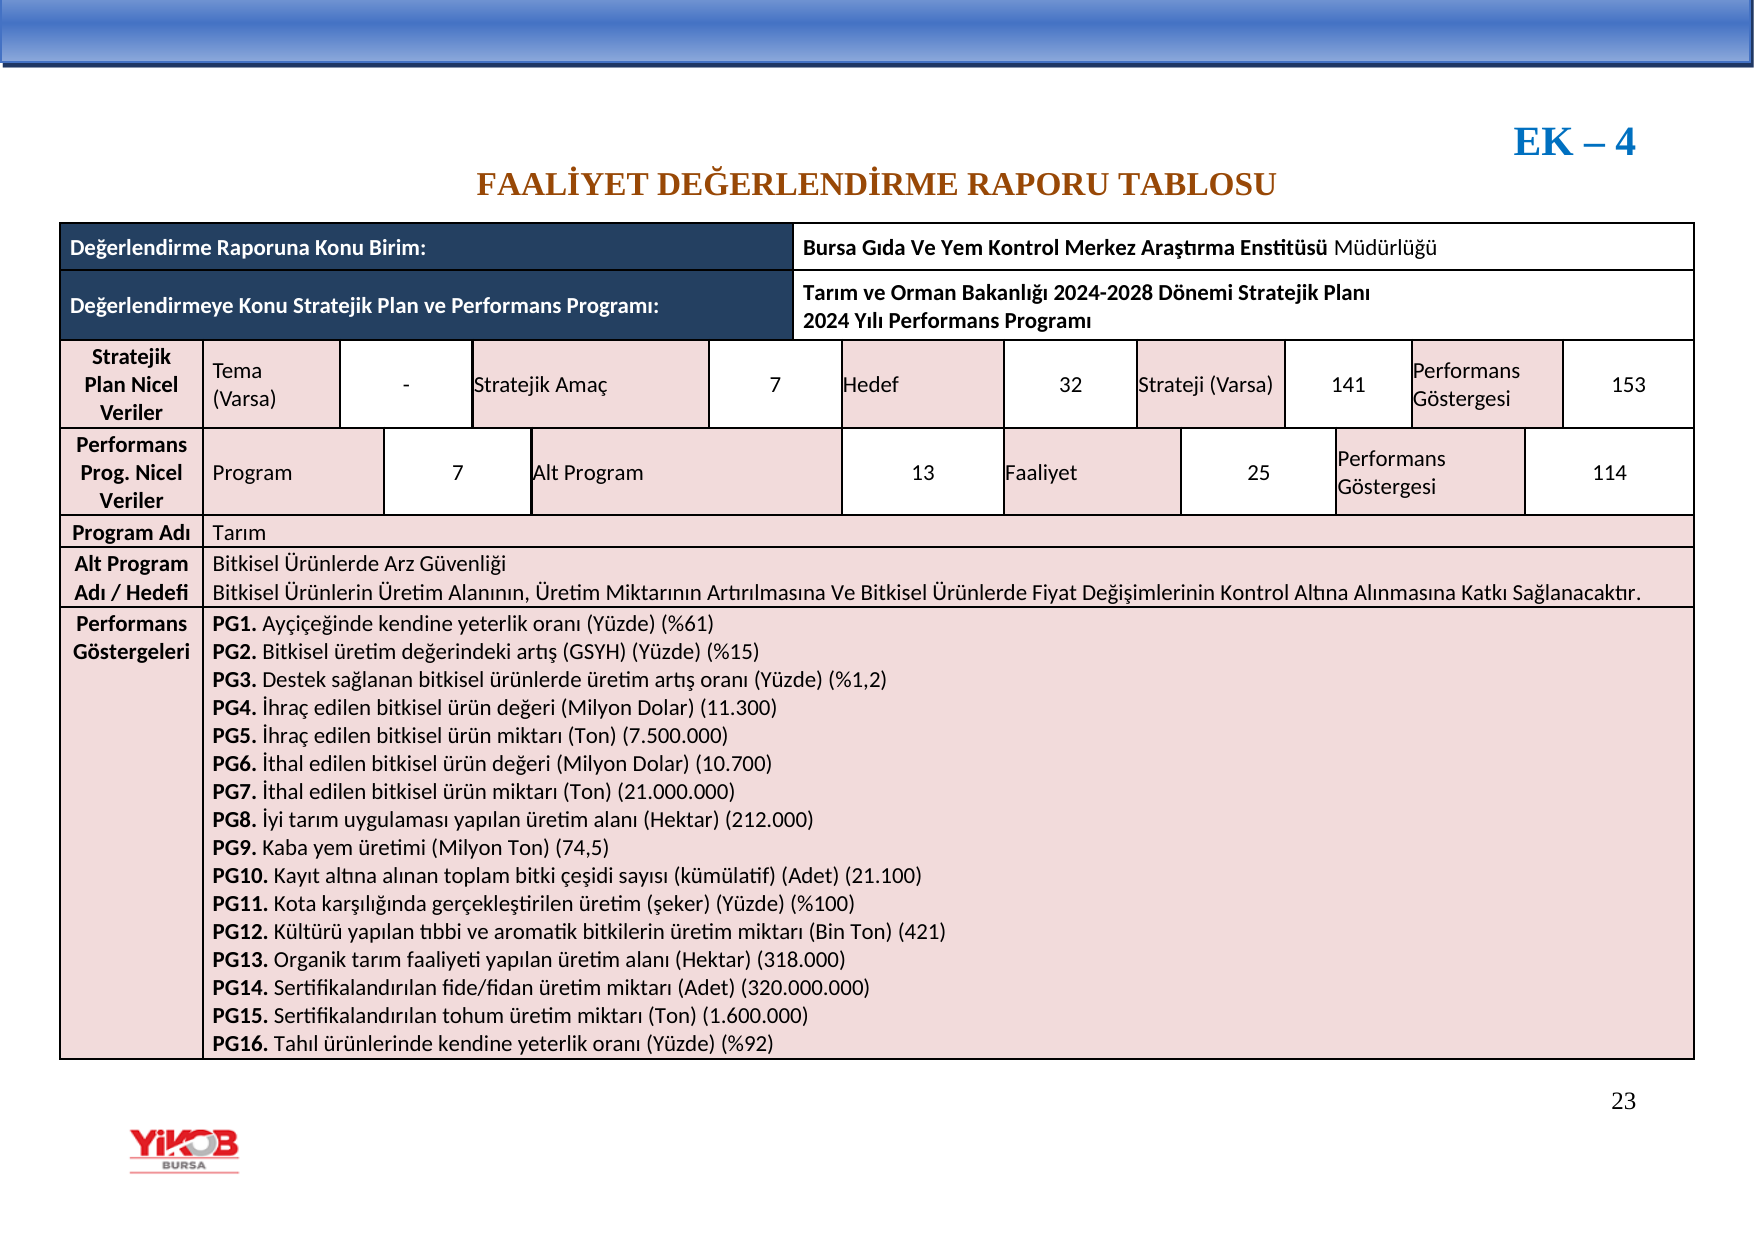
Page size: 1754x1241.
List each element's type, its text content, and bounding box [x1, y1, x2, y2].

table_cell 13 [843, 429, 1003, 514]
table_cell 141 [1286, 341, 1411, 427]
table_cell Performans Göstergesi [1337, 429, 1524, 514]
table_cell - [341, 341, 471, 427]
table_cell Strateji (Varsa) [1138, 341, 1284, 427]
table_cell Alt Program [533, 429, 841, 514]
table_cell Değerlendirmeye Konu Stratejik Plan ve Performans Programı: [61, 271, 792, 339]
table_cell Program [204, 429, 383, 514]
table_cell Tarım ve Orman Bakanlığı 2024-2028 Dönemi Stratejik Planı 2024 Yılı Performans Programı [794, 271, 1693, 339]
table_header Değerlendirme Raporuna Konu Birim: [61, 224, 792, 269]
table_cell 32 [1005, 341, 1136, 427]
table_cell Alt Program Adı / Hedefi [61, 548, 202, 606]
table_cell Performans Göstergesi [1413, 341, 1562, 427]
table_cell Performans Prog. Nicel Veriler [61, 429, 202, 514]
table_header Bursa Gıda Ve Yem Kontrol Merkez Araştırma Enstitüsü Müdürlüğü [794, 224, 1693, 269]
table_cell Stratejik Plan Nicel Veriler [61, 341, 202, 427]
table_cell Tema (Varsa) [204, 341, 339, 427]
table_cell Performans Göstergeleri [61, 608, 202, 1058]
table_cell Program Adı [61, 516, 202, 546]
text FAALİYET DEĞERLENDİRME RAPORU TABLOSU [118, 164, 1636, 203]
table_cell 25 [1182, 429, 1335, 514]
text EK – 4 [118, 117, 1636, 164]
table_cell Tarım [204, 516, 1693, 546]
table_cell Faaliyet [1005, 429, 1180, 514]
table_cell 7 [385, 429, 530, 514]
table_cell Bitkisel Ürünlerde Arz Güvenliği Bitkisel Ürünlerin Üretim Alanının, Üretim Miktarının Artırılmasına Ve Bitkisel Ürünlerde Fiyat Değişimlerinin Kontrol Altına Alınmasına Katkı Sağlanacaktır. [204, 548, 1693, 606]
picture [118, 1115, 252, 1182]
table_cell 153 [1564, 341, 1693, 427]
table_cell Stratejik Amaç [474, 341, 708, 427]
table_cell 114 [1526, 429, 1693, 514]
table_cell 7 [710, 341, 841, 427]
table_cell Hedef [843, 341, 1003, 427]
